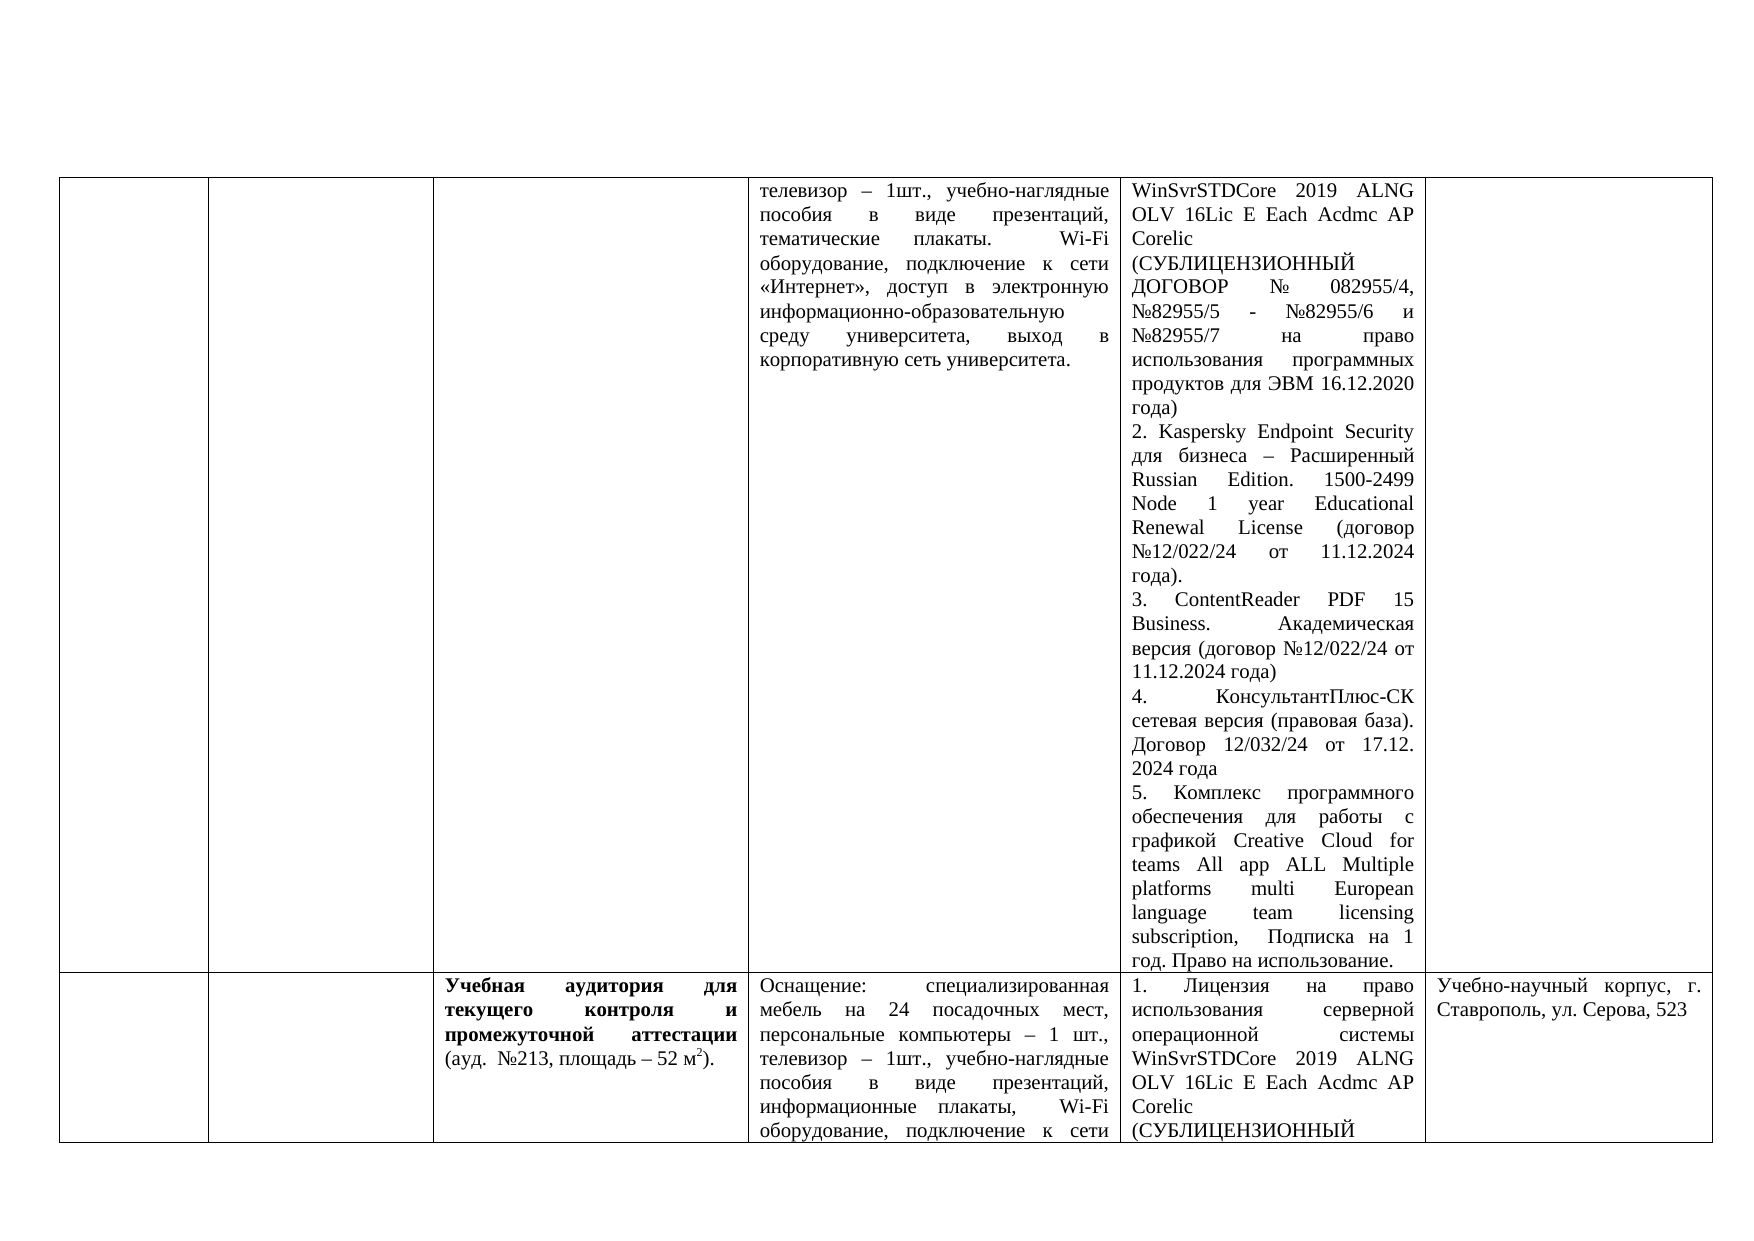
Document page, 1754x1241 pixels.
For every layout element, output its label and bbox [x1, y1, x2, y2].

table_cell [1426, 973, 1712, 1142]
table_cell [749, 178, 1120, 972]
table_cell [434, 178, 748, 972]
table_cell [434, 973, 748, 1142]
table_cell [60, 178, 208, 972]
table_cell [749, 973, 1120, 1142]
table_cell [1121, 973, 1425, 1142]
table_cell [209, 178, 433, 972]
table_cell [1121, 178, 1425, 972]
table_cell [1426, 178, 1712, 972]
table_cell [60, 973, 208, 1142]
table_cell [209, 973, 433, 1142]
